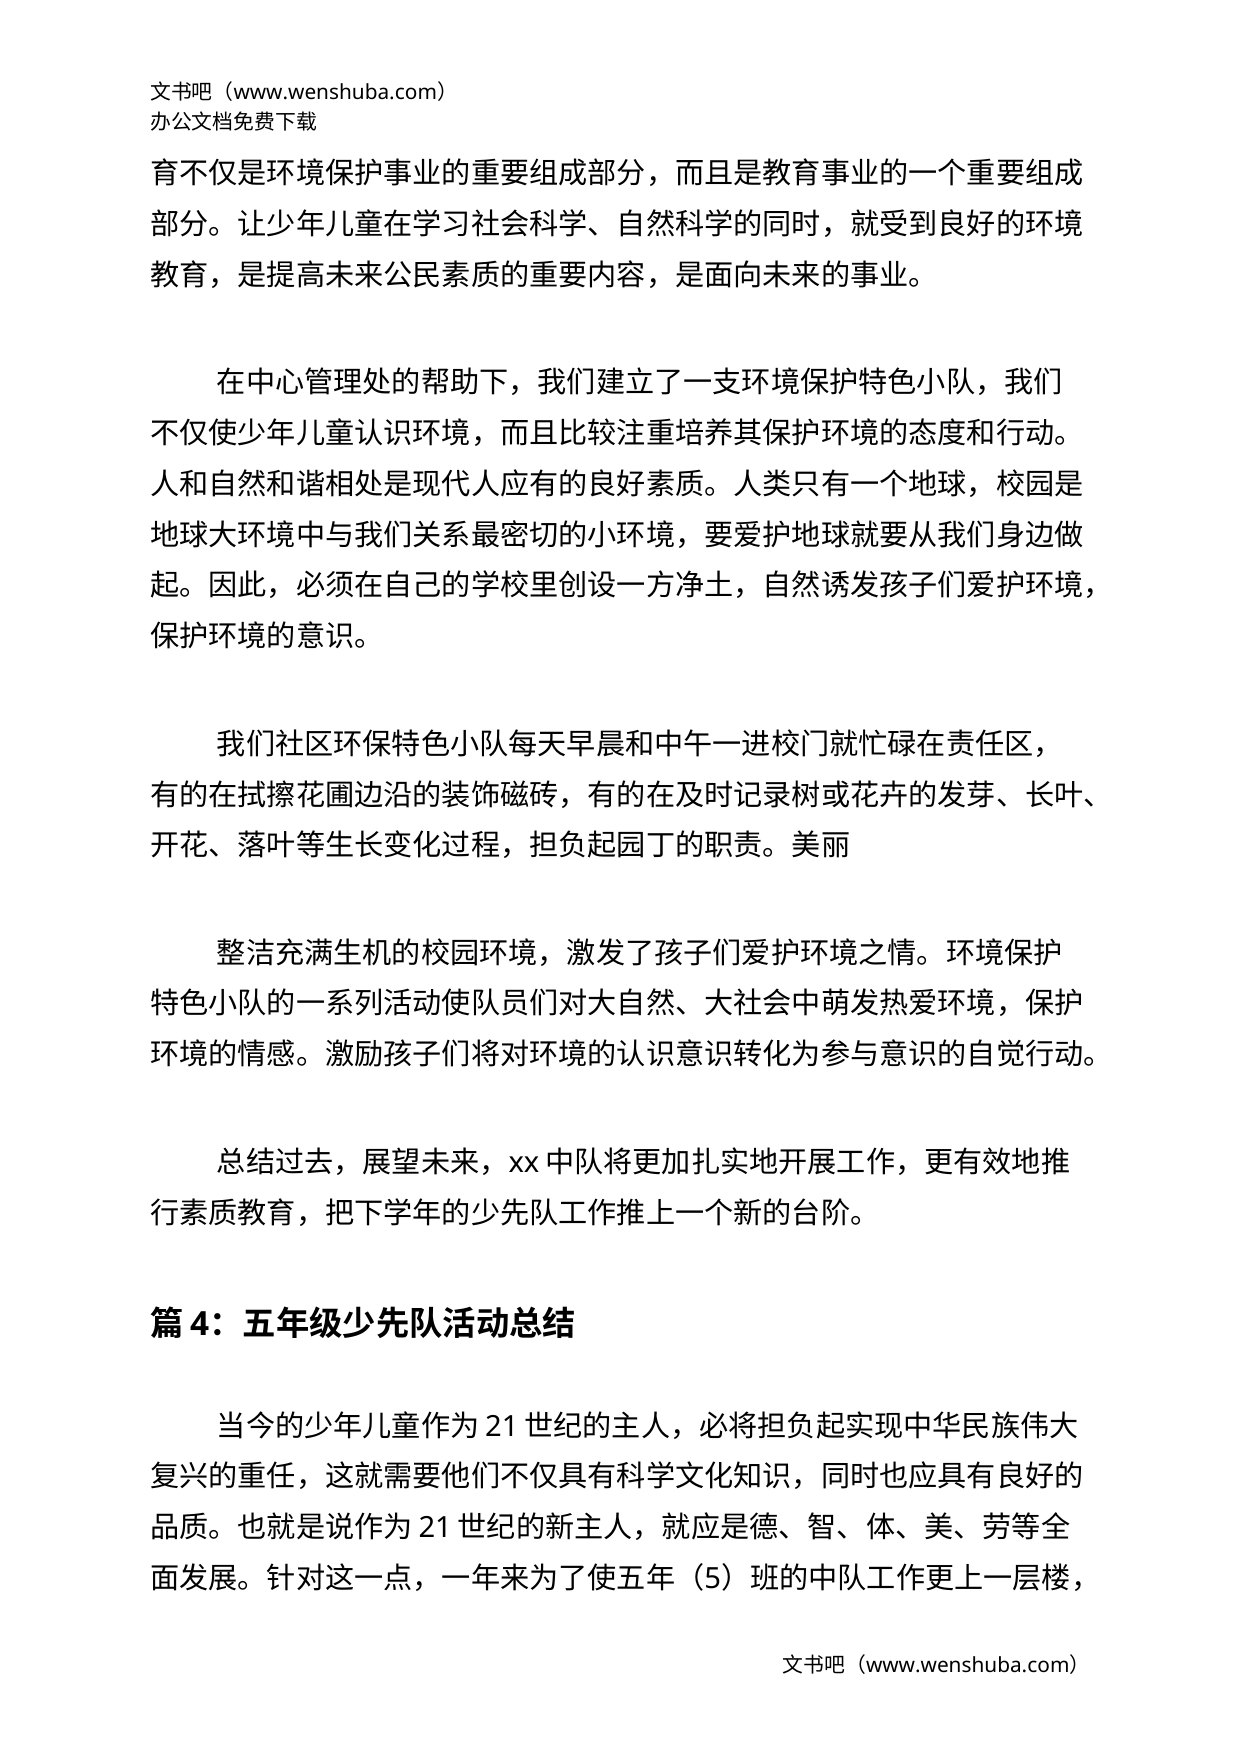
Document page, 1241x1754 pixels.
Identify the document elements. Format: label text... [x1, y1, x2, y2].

text 总结过去，展望未来，xx中队将更加扎实地开展工作，更有效地推行素质教育，把下学年的少先队工作推上一个新的台阶。 [150, 1138, 1090, 1232]
text 我们社区环保特色小队每天早晨和中午一进校门就忙碌在责任区，有的在拭擦花圃边沿的装饰磁砖，有的在及时记录树或花卉的发芽、长叶、开花、落叶等生长变化过程，担负起园丁的职责。美丽 [150, 720, 1090, 864]
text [150, 1402, 1090, 1597]
text 在中心管理处的帮助下，我们建立了一支环境保护特色小队，我们不仅使少年儿童认识环境，而且比较注重培养其保护环境的态度和行动。人和自然和谐相处是现代人应有的良好素质。人类只有一个地球，校园是地球大环境中与我们关系最密切的小环境，要爱护地球就要从我们身边做起。因此，必须在自己的学校里创设一方净土，自然诱发孩子们爱护环境，保护环境的意识。 [150, 359, 1090, 655]
text 篇4：五年级少先队活动总结 [150, 1297, 1090, 1345]
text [150, 150, 1090, 294]
text 整洁充满生机的校园环境，激发了孩子们爱护环境之情。环境保护特色小队的一系列活动使队员们对大自然、大社会中萌发热爱环境，保护环境的情感。激励孩子们将对环境的认识意识转化为参与意识的自觉行动。 [150, 929, 1090, 1073]
